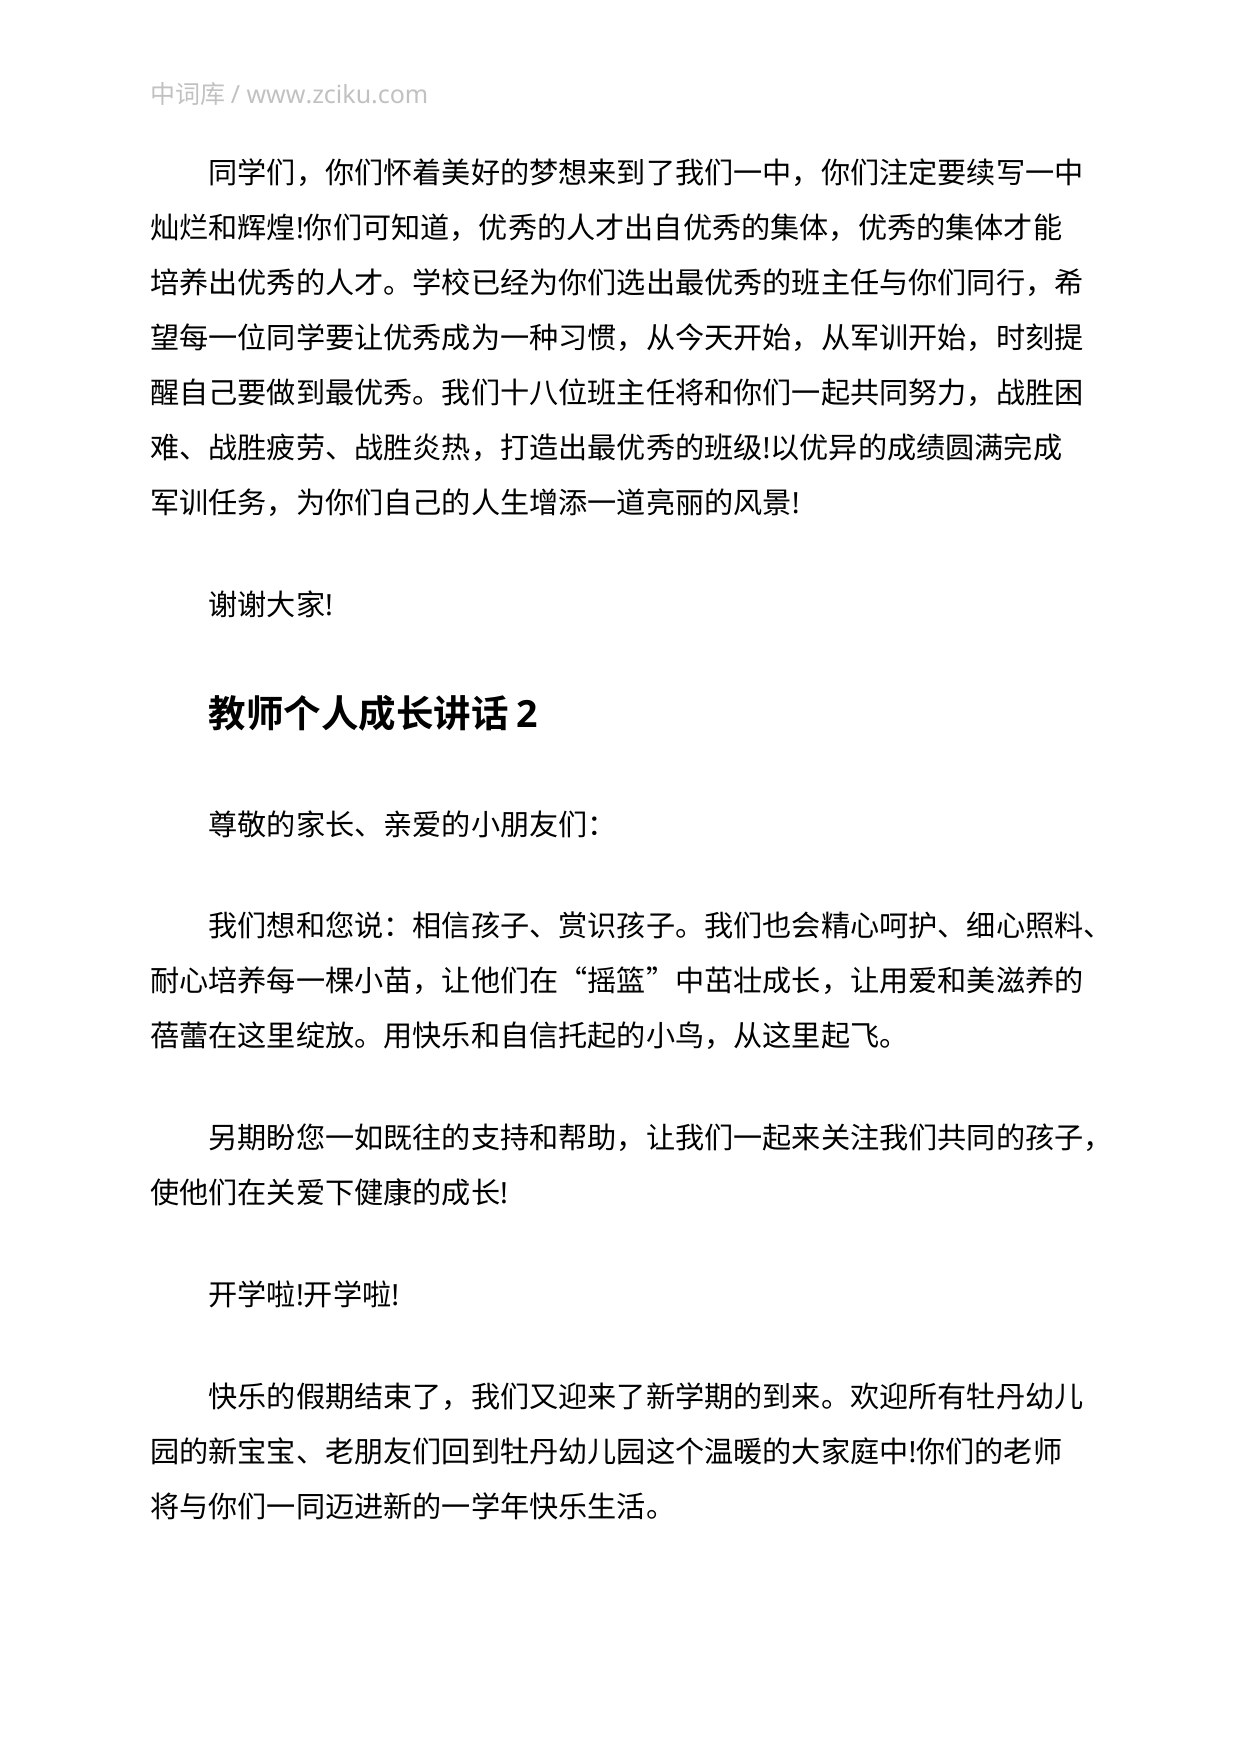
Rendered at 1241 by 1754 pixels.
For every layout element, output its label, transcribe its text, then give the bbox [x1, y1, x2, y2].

text 快乐的假期结束了，我们又迎来了新学期的到来。欢迎所有牡丹幼儿园的新宝宝、老朋友们回到牡丹幼儿园这个温暖的大家庭中!你们的老师将与你们一同迈进新的一学年快乐生活。 [150, 1373, 1090, 1526]
text 教师个人成长讲话2 [150, 683, 1090, 738]
text 开学啦!开学啦! [150, 1271, 1090, 1314]
text 另期盼您一如既往的支持和帮助，让我们一起来关注我们共同的孩子，使他们在关爱下健康的成长! [150, 1114, 1090, 1212]
text 我们想和您说：相信孩子、赏识孩子。我们也会精心呵护、细心照料、耐心培养每一棵小苗，让他们在“摇篮”中茁壮成长，让用爱和美滋养的蓓蕾在这里绽放。用快乐和自信托起的小鸟，从这里起飞。 [150, 903, 1090, 1055]
text 尊敬的家长、亲爱的小朋友们： [150, 801, 1090, 843]
text 同学们，你们怀着美好的梦想来到了我们一中，你们注定要续写一中灿烂和辉煌!你们可知道，优秀的人才出自优秀的集体，优秀的集体才能培养出优秀的人才。学校已经为你们选出最优秀的班主任与你们同行，希望每一位同学要让优秀成为一种习惯，从今天开始，从军训开始，时刻提醒自己要做到最优秀。我们十八位班主任将和你们一起共同努力，战胜困难、战胜疲劳、战胜炎热，打造出最优秀的班级!以优异的成绩圆满完成军训任务，为你们自己的人生增添一道亮丽的风景! [150, 150, 1090, 522]
text 谢谢大家! [150, 582, 1090, 624]
